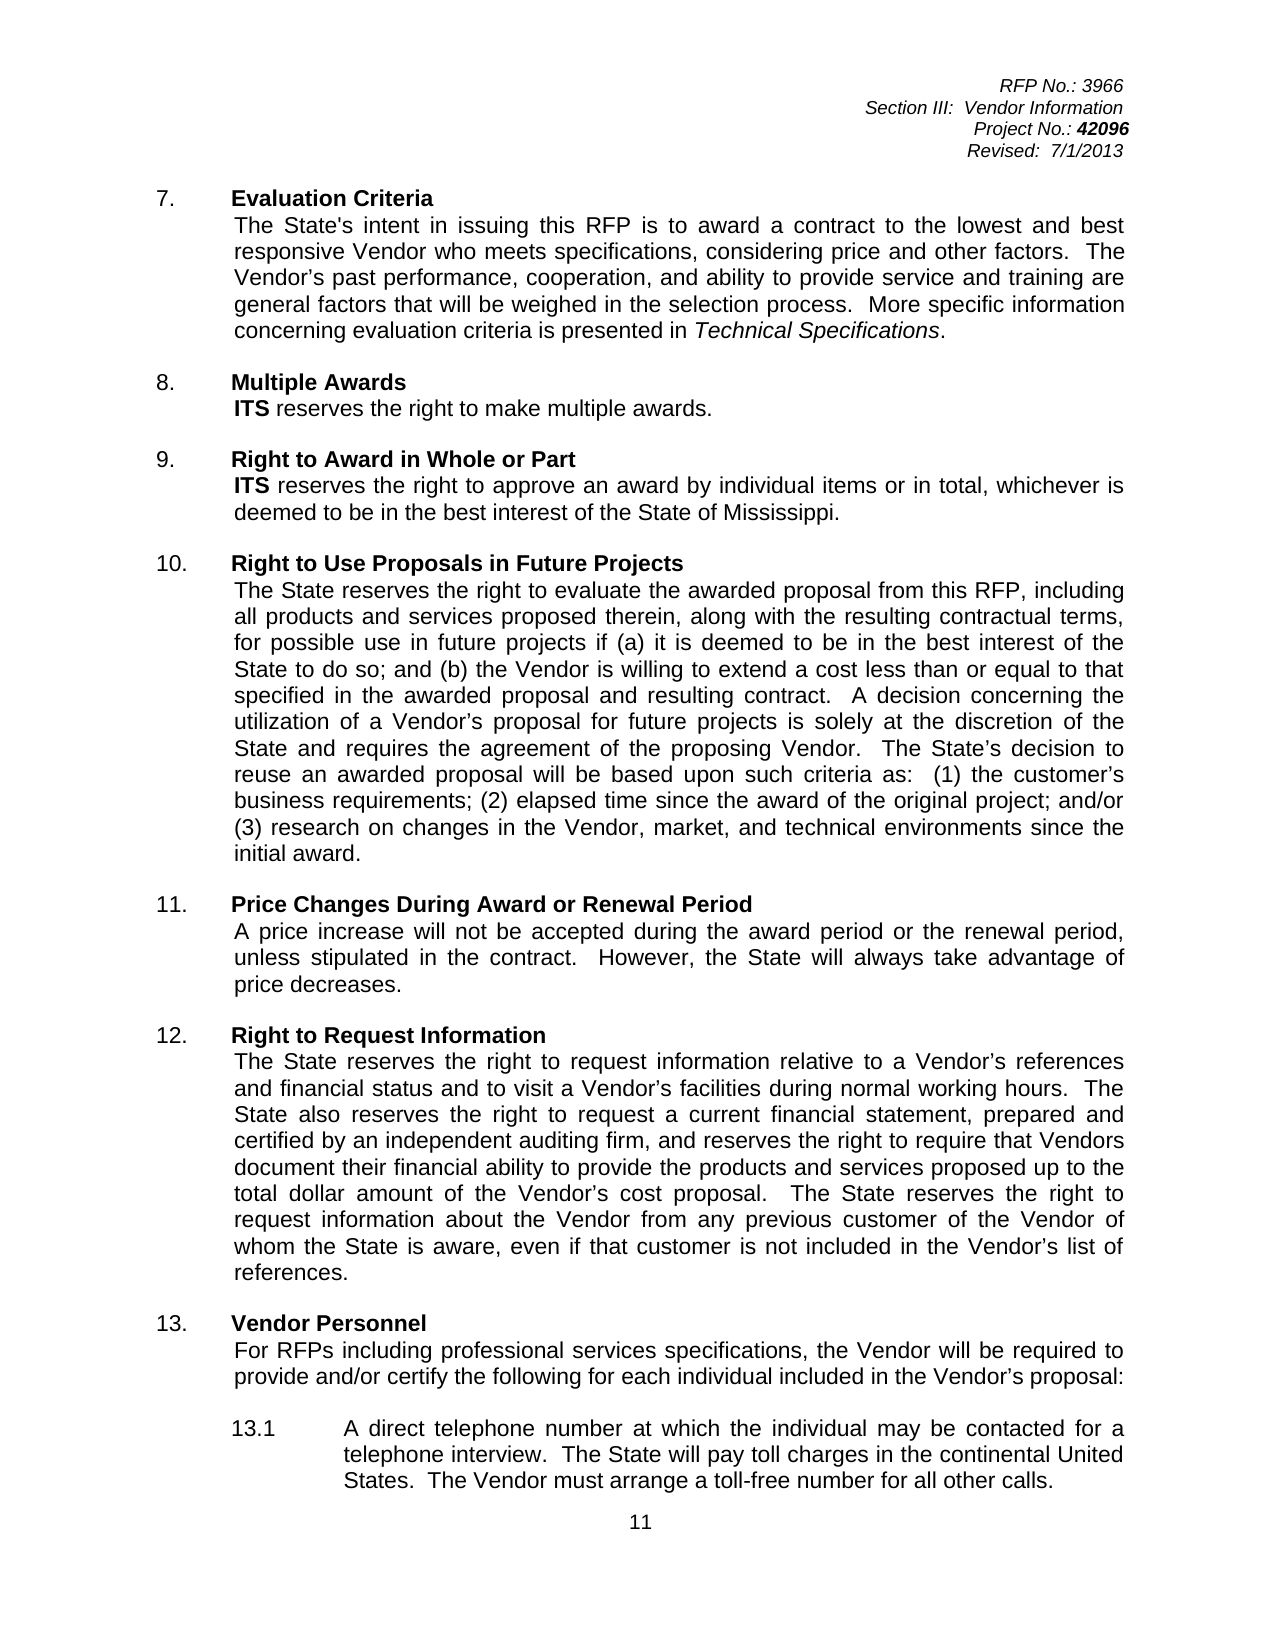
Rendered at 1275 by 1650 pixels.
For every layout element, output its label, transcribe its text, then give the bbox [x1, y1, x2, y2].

text A direct telephone number at which the individual may be contacted for a telephone interview. The State will pay toll charges in the continental United States. The Vendor must arrange a toll-free number for all other calls. [231, 1414, 1125, 1493]
text Right to Award in Whole or Part [156, 446, 1125, 472]
list The State reserves the right to evaluate the awarded proposal from this RFP, including all products and services proposed therein, along with the resulting contractual terms, for possible use in future projects if (a) it is deemed to be in the best interest of the State to do so; and (b) the Vendor is willing to extend a cost less than or equal to that specified in the awarded proposal and resulting contract. A decision concerning the utilization of a Vendor’s proposal for future projects is solely at the discretion of the State and requires the agreement of the proposing Vendor. The State’s decision to reuse an awarded proposal will be based upon such criteria as: (1) the customer’s business requirements; (2) elapsed time since the award of the original project; and/or (3) research on changes in the Vendor, market, and technical environments since the initial award. [234, 577, 1125, 866]
list The State reserves the right to request information relative to a Vendor’s references and financial status and to visit a Vendor’s facilities during normal working hours. The State also reserves the right to request a current financial statement, prepared and certified by an independent auditing firm, and reserves the right to require that Vendors document their financial ability to provide the products and services proposed up to the total dollar amount of the Vendor’s cost proposal. The State reserves the right to request information about the Vendor from any previous customer of the Vendor of whom the State is aware, even if that customer is not included in the Vendor’s list of references. [234, 1048, 1125, 1285]
list ITS reserves the right to approve an award by individual items or in total, whichever is deemed to be in the best interest of the State of Mississippi. [234, 472, 1125, 525]
list For RFPs including professional services specifications, the Vendor will be required to provide and/or certify the following for each individual included in the Vendor’s proposal: [234, 1337, 1125, 1389]
text Vendor Personnel [156, 1310, 1125, 1337]
list A price increase will not be accepted during the award period or the renewal period, unless stipulated in the contract. However, the State will always take advantage of price decreases. [234, 918, 1125, 997]
text Right to Request Information [156, 1022, 1125, 1048]
text Evaluation Criteria [156, 185, 1125, 212]
text Right to Use Proposals in Future Projects [156, 550, 1125, 577]
text Multiple Awards [156, 368, 1125, 395]
list ITS reserves the right to make multiple awards. [234, 395, 1125, 421]
list The State's intent in issuing this RFP is to award a contract to the lowest and best responsive Vendor who meets specifications, considering price and other factors. The Vendor’s past performance, cooperation, and ability to provide service and training are general factors that will be weighed in the selection process. More specific information concerning evaluation criteria is presented in Technical Specifications. [234, 212, 1125, 343]
text Price Changes During Award or Renewal Period [156, 891, 1125, 918]
